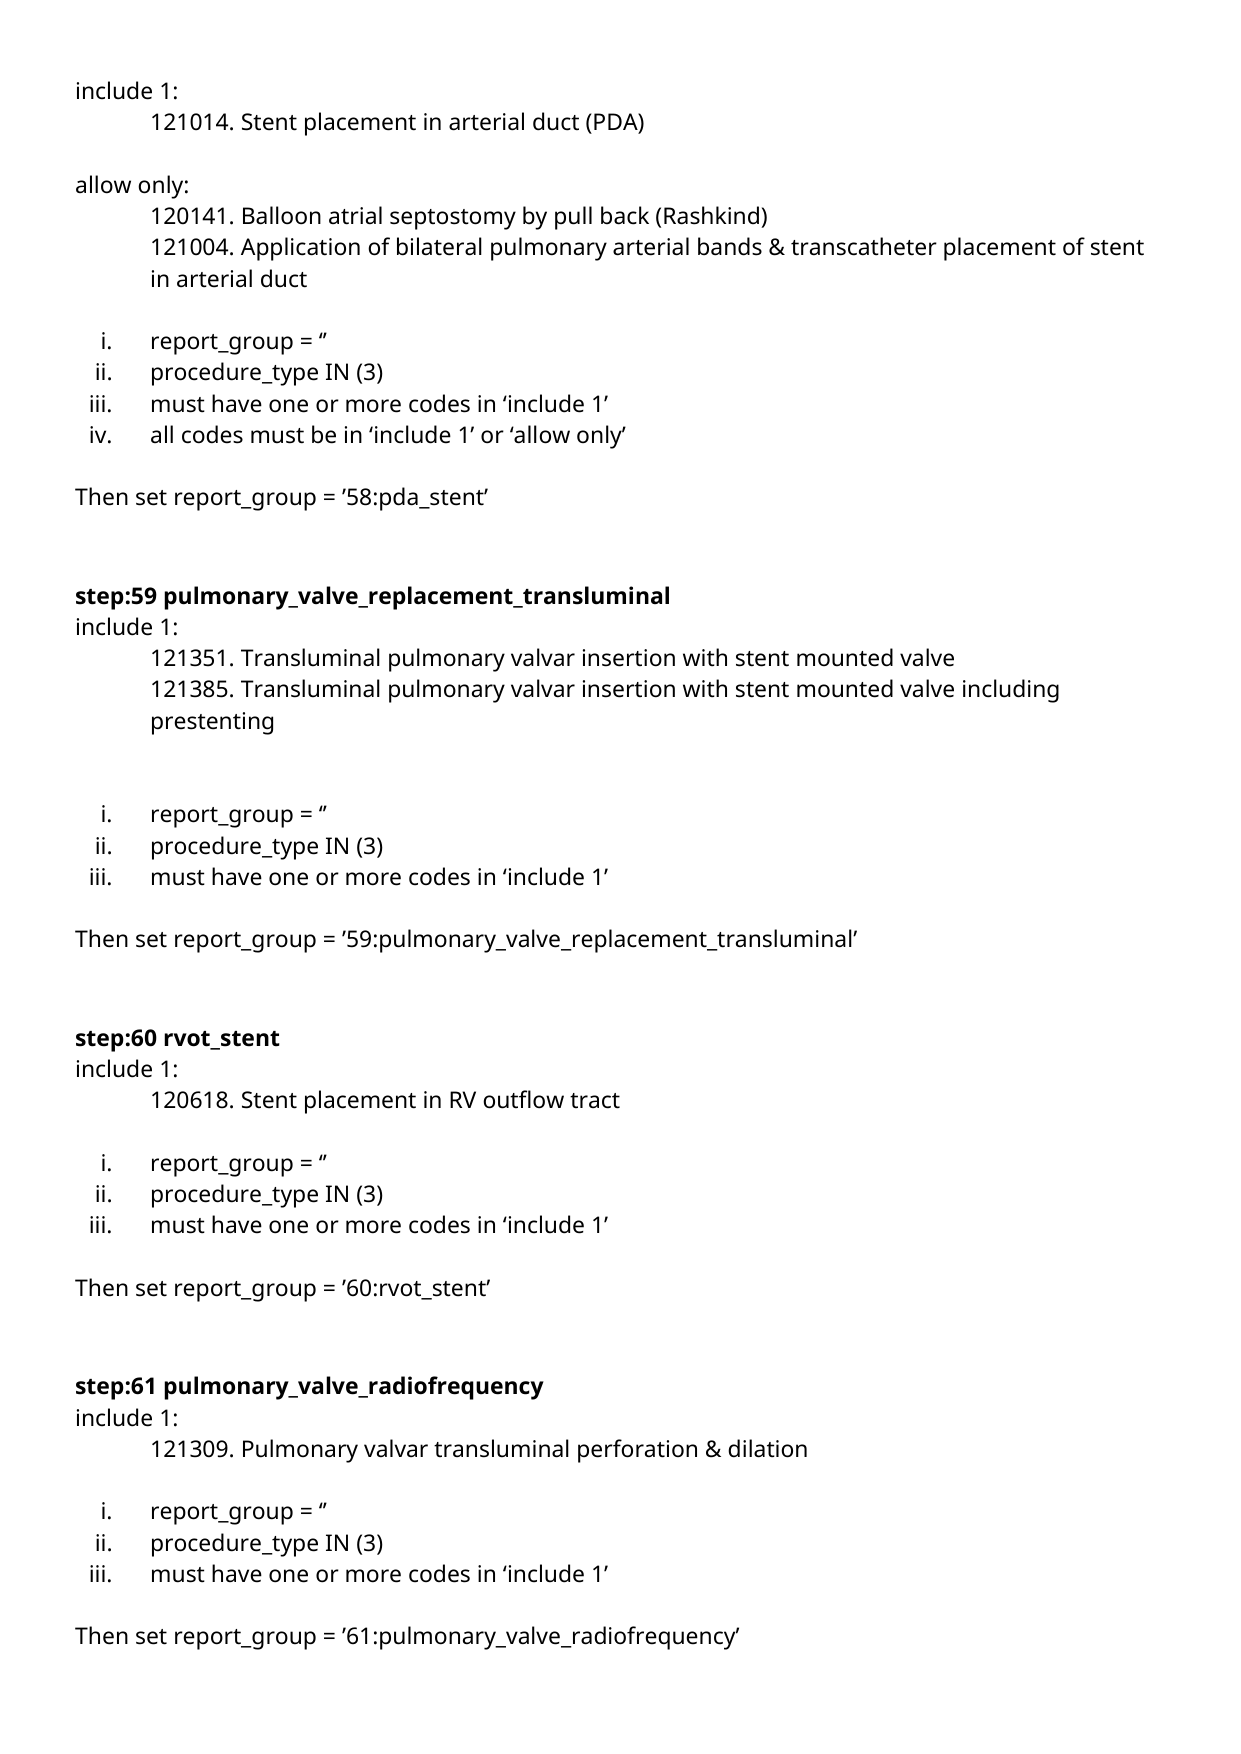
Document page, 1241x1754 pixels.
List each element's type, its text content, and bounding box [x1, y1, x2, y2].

text step:60 rvot_stent [75, 1022, 1165, 1053]
text include 1: [75, 611, 1165, 642]
text include 1: [75, 1402, 1165, 1433]
text 120618. Stent placement in RV outflow tract [150, 1084, 1165, 1116]
list report_group = ‘’ [112, 798, 1165, 830]
text Then set report_group = ’59:pulmonary_valve_replacement_transluminal’ [75, 923, 1165, 955]
text include 1: [75, 1053, 1165, 1084]
text 121014. Stent placement in arterial duct (PDA) [150, 106, 1165, 137]
list report_group = ‘’ [112, 1147, 1165, 1178]
text Then set report_group = ’60:rvot_stent’ [75, 1272, 1165, 1303]
list all codes must be in ‘include 1’ or ‘allow only’ [112, 419, 1165, 450]
text step:61 pulmonary_valve_radiofrequency [75, 1370, 1165, 1402]
text include 1: [75, 75, 1165, 106]
list must have one or more codes in ‘include 1’ [112, 861, 1165, 892]
list procedure_type IN (3) [112, 1178, 1165, 1209]
list procedure_type IN (3) [112, 356, 1165, 387]
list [112, 1558, 1165, 1589]
text 121004. Application of bilateral pulmonary arterial bands & transcatheter placement of stent in arterial duct [150, 231, 1165, 294]
text Then set report_group = ’58:pda_stent’ [75, 481, 1165, 512]
list report_group = ‘’ [112, 325, 1165, 356]
list must have one or more codes in ‘include 1’ [112, 1209, 1165, 1241]
text step:59 pulmonary_valve_replacement_transluminal [75, 580, 1165, 611]
text 121385. Transluminal pulmonary valvar insertion with stent mounted valve including prestenting [150, 673, 1165, 736]
list procedure_type IN (3) [112, 830, 1165, 861]
text 120141. Balloon atrial septostomy by pull back (Rashkind) [150, 200, 1165, 231]
text 121351. Transluminal pulmonary valvar insertion with stent mounted valve [150, 642, 1165, 673]
list must have one or more codes in ‘include 1’ [112, 387, 1165, 419]
list report_group = ‘’ [112, 1495, 1165, 1527]
text Then set report_group = ’61:pulmonary_valve_radiofrequency’ [75, 1620, 1165, 1652]
list procedure_type IN (3) [112, 1527, 1165, 1558]
text allow only: [75, 169, 1165, 200]
text 121309. Pulmonary valvar transluminal perforation & dilation [150, 1433, 1165, 1464]
